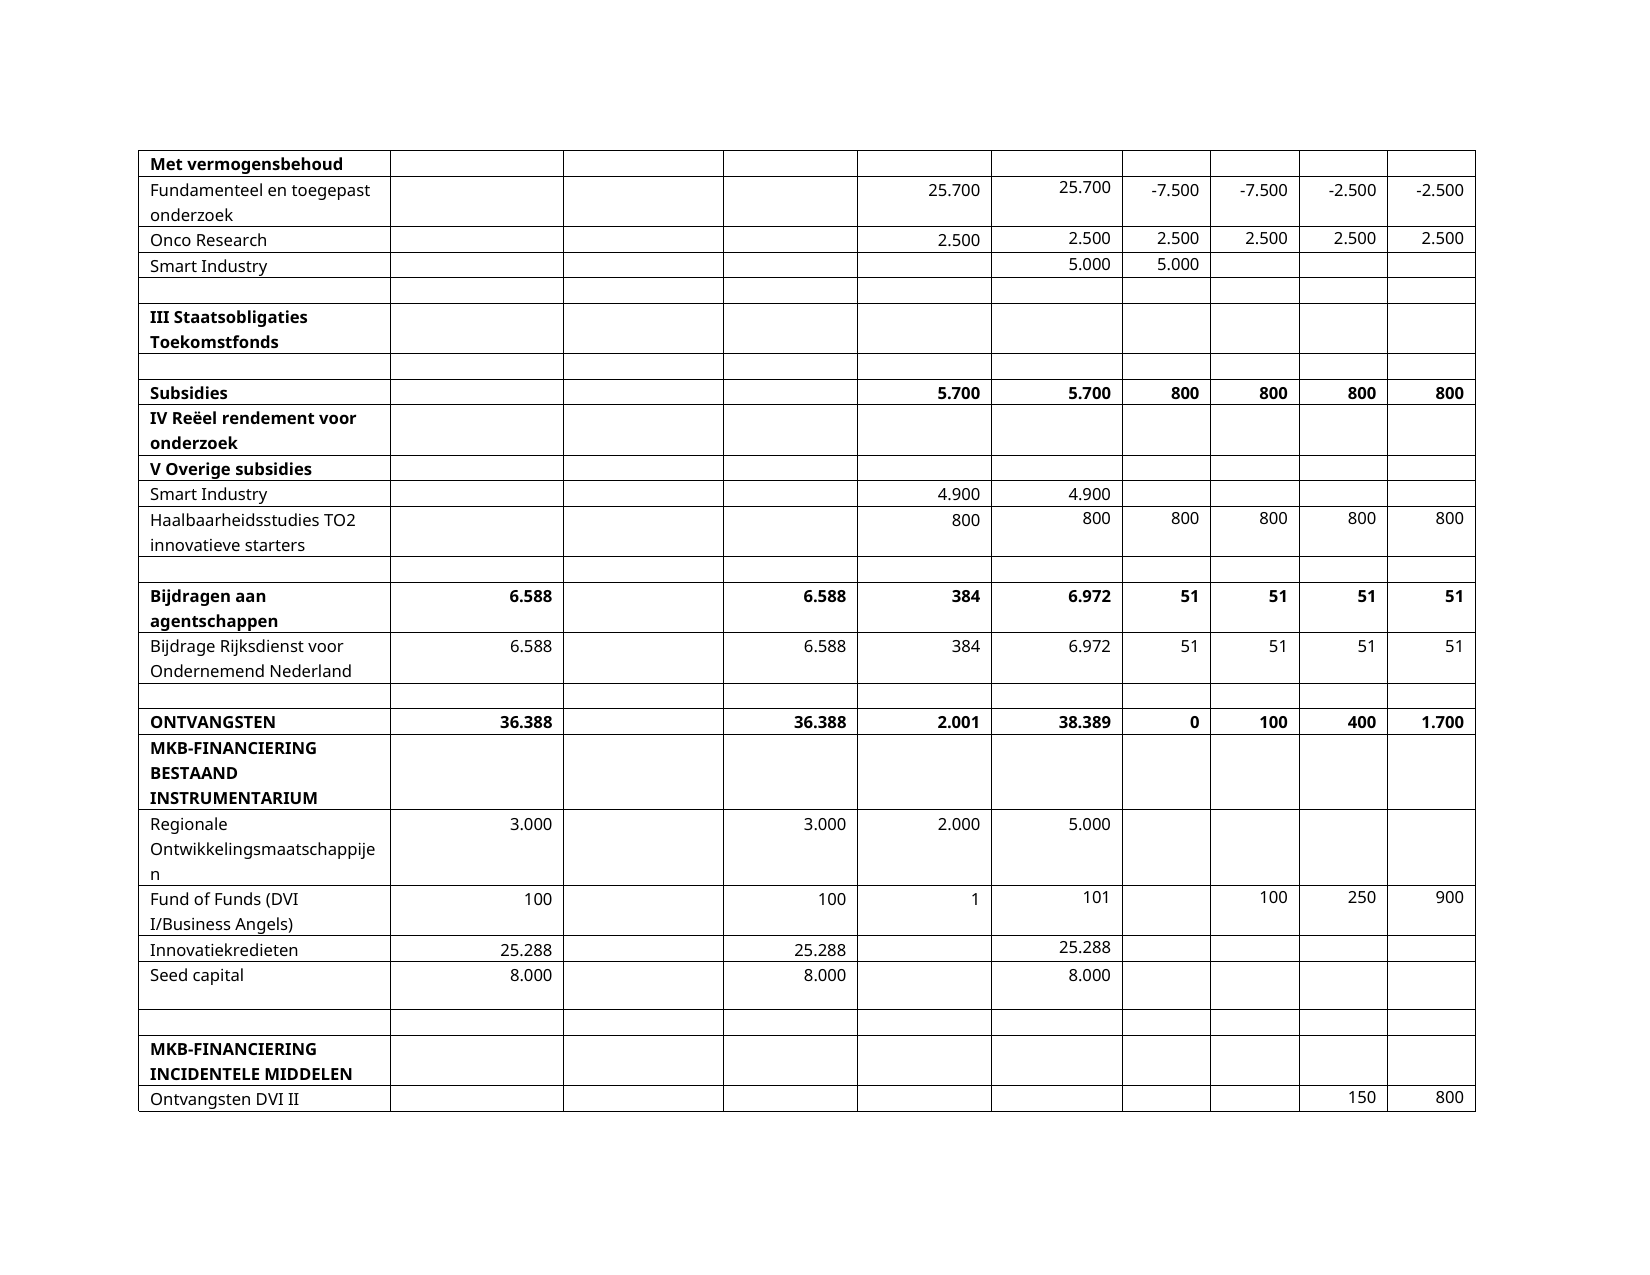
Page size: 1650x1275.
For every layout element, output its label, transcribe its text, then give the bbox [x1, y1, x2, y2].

table_cell 3.000 [724, 810, 857, 885]
table_cell 800 [1123, 507, 1210, 556]
table_cell [1211, 557, 1299, 582]
table_cell [1123, 481, 1210, 506]
table_cell 101 [992, 886, 1122, 935]
table_cell [992, 278, 1122, 303]
table_cell [391, 1010, 563, 1035]
table_cell [1211, 962, 1299, 1009]
table_cell [1388, 481, 1475, 506]
table_cell [1388, 151, 1475, 176]
table_cell [139, 684, 390, 708]
table_cell 5.700 [858, 380, 991, 404]
table_cell [1300, 810, 1387, 885]
table_cell 51 [1211, 633, 1299, 683]
table_cell 51 [1211, 583, 1299, 632]
table_cell 6.588 [391, 633, 563, 683]
table_cell [1211, 1086, 1299, 1111]
table_cell [992, 684, 1122, 708]
table_cell [564, 405, 723, 455]
table_cell 51 [1388, 633, 1475, 683]
table_cell [564, 735, 723, 809]
table_cell [391, 354, 563, 379]
table_cell 100 [1211, 709, 1299, 734]
table_cell 100 [391, 886, 563, 935]
table_cell 800 [1388, 507, 1475, 556]
table_cell [1388, 253, 1475, 277]
table_cell [1388, 456, 1475, 480]
table_cell Fundamenteel en toegepast onderzoek [139, 177, 390, 226]
table_cell 6.972 [992, 633, 1122, 683]
table_cell [1300, 253, 1387, 277]
table_cell [1300, 304, 1387, 353]
table_cell [564, 354, 723, 379]
table_cell [1211, 735, 1299, 809]
table_cell Subsidies [139, 380, 390, 404]
table_cell 25.700 [992, 177, 1122, 226]
table_cell Haalbaarheidsstudies TO2 innovatieve starters [139, 507, 390, 556]
table_cell [564, 151, 723, 176]
table_cell [992, 1010, 1122, 1035]
table_cell V Overige subsidies [139, 456, 390, 480]
table_cell [1123, 304, 1210, 353]
table_cell [1211, 810, 1299, 885]
table_cell [1211, 1010, 1299, 1035]
table_cell Smart Industry [139, 481, 390, 506]
table_cell 1.700 [1388, 709, 1475, 734]
table_cell Ontvangsten DVI II [139, 1086, 390, 1111]
table_cell 800 [992, 507, 1122, 556]
table_cell [724, 1086, 857, 1111]
table_cell [1123, 810, 1210, 885]
table_cell [1211, 936, 1299, 961]
table_cell 900 [1388, 886, 1475, 935]
table_cell 51 [1123, 583, 1210, 632]
table_cell [391, 278, 563, 303]
table_cell Innovatiekredieten [139, 936, 390, 961]
table_cell 5.000 [1123, 253, 1210, 277]
table_cell [992, 354, 1122, 379]
table_cell 800 [1300, 380, 1387, 404]
table_cell [564, 886, 723, 935]
table_cell [858, 456, 991, 480]
table_cell [564, 278, 723, 303]
table_cell [1211, 1036, 1299, 1085]
table_cell -2.500 [1388, 177, 1475, 226]
table_cell [724, 304, 857, 353]
table_cell [564, 304, 723, 353]
table_cell [1388, 557, 1475, 582]
table_cell 36.388 [724, 709, 857, 734]
table_cell [992, 456, 1122, 480]
table_cell [1300, 962, 1387, 1009]
table_cell [1300, 354, 1387, 379]
table_cell [139, 1010, 390, 1035]
table_cell [564, 1036, 723, 1085]
table_cell 5.700 [992, 380, 1122, 404]
table_cell [1123, 962, 1210, 1009]
table_cell [564, 1086, 723, 1111]
table_cell 36.388 [391, 709, 563, 734]
table_cell [1123, 886, 1210, 935]
table_cell [391, 253, 563, 277]
table_cell [564, 633, 723, 683]
table_cell [564, 380, 723, 404]
table_cell [1300, 684, 1387, 708]
table_cell [992, 1086, 1122, 1111]
table_cell [1211, 151, 1299, 176]
table_cell IV Reëel rendement voor onderzoek [139, 405, 390, 455]
table_cell [1211, 481, 1299, 506]
table_cell [724, 1010, 857, 1035]
table_cell [858, 304, 991, 353]
table_cell [724, 735, 857, 809]
table_cell MKB-FINANCIERING BESTAAND INSTRUMENTARIUM [139, 735, 390, 809]
table_cell 6.588 [391, 583, 563, 632]
table_cell 25.288 [724, 936, 857, 961]
table_cell [139, 557, 390, 582]
table_cell [724, 456, 857, 480]
table_cell [1123, 278, 1210, 303]
table_cell [391, 177, 563, 226]
table_cell [724, 481, 857, 506]
table_cell [992, 405, 1122, 455]
table_cell [724, 557, 857, 582]
table_cell 4.900 [992, 481, 1122, 506]
table_cell [1388, 684, 1475, 708]
table_cell [1300, 936, 1387, 961]
table_cell [1123, 456, 1210, 480]
table_cell Bijdragen aan agentschappen [139, 583, 390, 632]
table_cell -7.500 [1123, 177, 1210, 226]
table_cell [1123, 151, 1210, 176]
table_cell [391, 380, 563, 404]
table_cell 400 [1300, 709, 1387, 734]
table_cell 1 [858, 886, 991, 935]
table_cell [564, 481, 723, 506]
table_cell [1300, 456, 1387, 480]
table_cell [1300, 1010, 1387, 1035]
table_cell [1211, 304, 1299, 353]
table_cell 51 [1123, 633, 1210, 683]
table_cell [858, 684, 991, 708]
table_cell [858, 1086, 991, 1111]
table_cell [724, 354, 857, 379]
table_cell 4.900 [858, 481, 991, 506]
table_cell [564, 557, 723, 582]
table_cell 2.500 [1300, 227, 1387, 252]
table_cell Bijdrage Rijksdienst voor Ondernemend Nederland [139, 633, 390, 683]
table_cell [391, 1036, 563, 1085]
table_cell [858, 735, 991, 809]
table_cell 100 [724, 886, 857, 935]
table_cell [858, 962, 991, 1009]
table_cell 51 [1300, 633, 1387, 683]
table_cell 2.500 [992, 227, 1122, 252]
table_cell [1123, 684, 1210, 708]
table_cell [391, 456, 563, 480]
table_cell [564, 507, 723, 556]
table_cell [564, 709, 723, 734]
table_cell [564, 1010, 723, 1035]
table_cell [858, 557, 991, 582]
table_cell [1300, 1036, 1387, 1085]
table_cell [1123, 735, 1210, 809]
table_cell [564, 456, 723, 480]
table_cell III Staatsobligaties Toekomstfonds [139, 304, 390, 353]
table_cell [1388, 962, 1475, 1009]
table_cell [1388, 405, 1475, 455]
table_cell [858, 936, 991, 961]
table_cell [724, 507, 857, 556]
table_cell 2.001 [858, 709, 991, 734]
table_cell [139, 151, 390, 176]
table_cell 5.000 [992, 810, 1122, 885]
table_cell [391, 405, 563, 455]
table_cell [564, 253, 723, 277]
table_cell [858, 1036, 991, 1085]
table_cell [564, 810, 723, 885]
table_cell [1300, 481, 1387, 506]
table_cell 150 [1300, 1086, 1387, 1111]
table_cell [1388, 1010, 1475, 1035]
table_cell [858, 1010, 991, 1035]
table_cell [391, 557, 563, 582]
table_cell [1211, 456, 1299, 480]
table_cell [724, 684, 857, 708]
table_cell MKB-FINANCIERING INCIDENTELE MIDDELEN [139, 1036, 390, 1085]
table_cell 25.288 [992, 936, 1122, 961]
table_cell [1123, 557, 1210, 582]
table_cell 8.000 [992, 962, 1122, 1009]
table_cell 384 [858, 633, 991, 683]
table_cell [1388, 936, 1475, 961]
table_cell 25.700 [858, 177, 991, 226]
table_cell 384 [858, 583, 991, 632]
table_cell [564, 684, 723, 708]
table_cell [724, 405, 857, 455]
table_cell 800 [1388, 380, 1475, 404]
table_cell 800 [858, 507, 991, 556]
table_cell [992, 151, 1122, 176]
table_cell [139, 278, 390, 303]
table_cell -7.500 [1211, 177, 1299, 226]
table_cell [858, 253, 991, 277]
table_cell 6.972 [992, 583, 1122, 632]
table_cell [858, 278, 991, 303]
table_cell 5.000 [992, 253, 1122, 277]
table_cell 800 [1123, 380, 1210, 404]
table_cell 800 [1388, 1086, 1475, 1111]
table_cell ONTVANGSTEN [139, 709, 390, 734]
table_cell 25.288 [391, 936, 563, 961]
table_cell [1300, 151, 1387, 176]
table_cell [1211, 253, 1299, 277]
table_cell 800 [1211, 507, 1299, 556]
table_cell [1388, 278, 1475, 303]
table_cell 250 [1300, 886, 1387, 935]
table_cell [1300, 278, 1387, 303]
table_cell [1388, 354, 1475, 379]
table_cell [139, 354, 390, 379]
table_cell [1211, 405, 1299, 455]
table_cell [1211, 354, 1299, 379]
table_cell 51 [1388, 583, 1475, 632]
table_cell [1388, 735, 1475, 809]
table_cell [724, 278, 857, 303]
table_cell [1300, 557, 1387, 582]
table_cell [1123, 936, 1210, 961]
table_cell [1211, 278, 1299, 303]
table_cell [992, 1036, 1122, 1085]
table_cell [724, 380, 857, 404]
table_cell [1388, 304, 1475, 353]
table_cell 6.588 [724, 633, 857, 683]
table_cell 3.000 [391, 810, 563, 885]
table_cell [992, 735, 1122, 809]
table_cell Onco Research [139, 227, 390, 252]
table_cell [564, 936, 723, 961]
table_cell [564, 962, 723, 1009]
table_cell [564, 227, 723, 252]
table_cell [1123, 1086, 1210, 1111]
table_cell [1388, 1036, 1475, 1085]
table_cell 8.000 [391, 962, 563, 1009]
table_cell [1123, 354, 1210, 379]
table_cell [858, 354, 991, 379]
table_cell [391, 304, 563, 353]
table_cell [391, 684, 563, 708]
table_cell 51 [1300, 583, 1387, 632]
table_cell 38.389 [992, 709, 1122, 734]
table_cell [1123, 1010, 1210, 1035]
table_cell [1211, 684, 1299, 708]
table_cell [1123, 405, 1210, 455]
table_cell [391, 735, 563, 809]
table_cell [724, 151, 857, 176]
table_cell -2.500 [1300, 177, 1387, 226]
table_cell 8.000 [724, 962, 857, 1009]
table_cell [391, 1086, 563, 1111]
table_cell [724, 1036, 857, 1085]
table_cell [992, 557, 1122, 582]
table_cell 6.588 [724, 583, 857, 632]
table_cell [858, 405, 991, 455]
table_cell [724, 177, 857, 226]
table_cell 800 [1300, 507, 1387, 556]
table_cell Regionale Ontwikkelingsmaatschappijen [139, 810, 390, 885]
table_cell 800 [1211, 380, 1299, 404]
table_cell [1300, 735, 1387, 809]
table_cell [724, 253, 857, 277]
table_cell 2.500 [1123, 227, 1210, 252]
table_cell [391, 507, 563, 556]
table_cell [391, 151, 563, 176]
table_cell [564, 177, 723, 226]
table_cell 100 [1211, 886, 1299, 935]
table_cell [1123, 1036, 1210, 1085]
table_cell 2.000 [858, 810, 991, 885]
table_cell [1300, 405, 1387, 455]
table_cell Smart Industry [139, 253, 390, 277]
table_cell 2.500 [1388, 227, 1475, 252]
table_cell [564, 583, 723, 632]
table_cell Fund of Funds (DVI I/Business Angels) [139, 886, 390, 935]
table_cell [992, 304, 1122, 353]
table_cell 0 [1123, 709, 1210, 734]
table_cell [391, 481, 563, 506]
table_cell 2.500 [1211, 227, 1299, 252]
table_cell [391, 227, 563, 252]
table_cell [858, 151, 991, 176]
table_cell [1388, 810, 1475, 885]
table_cell [724, 227, 857, 252]
table_cell Seed capital [139, 962, 390, 1009]
table_cell 2.500 [858, 227, 991, 252]
